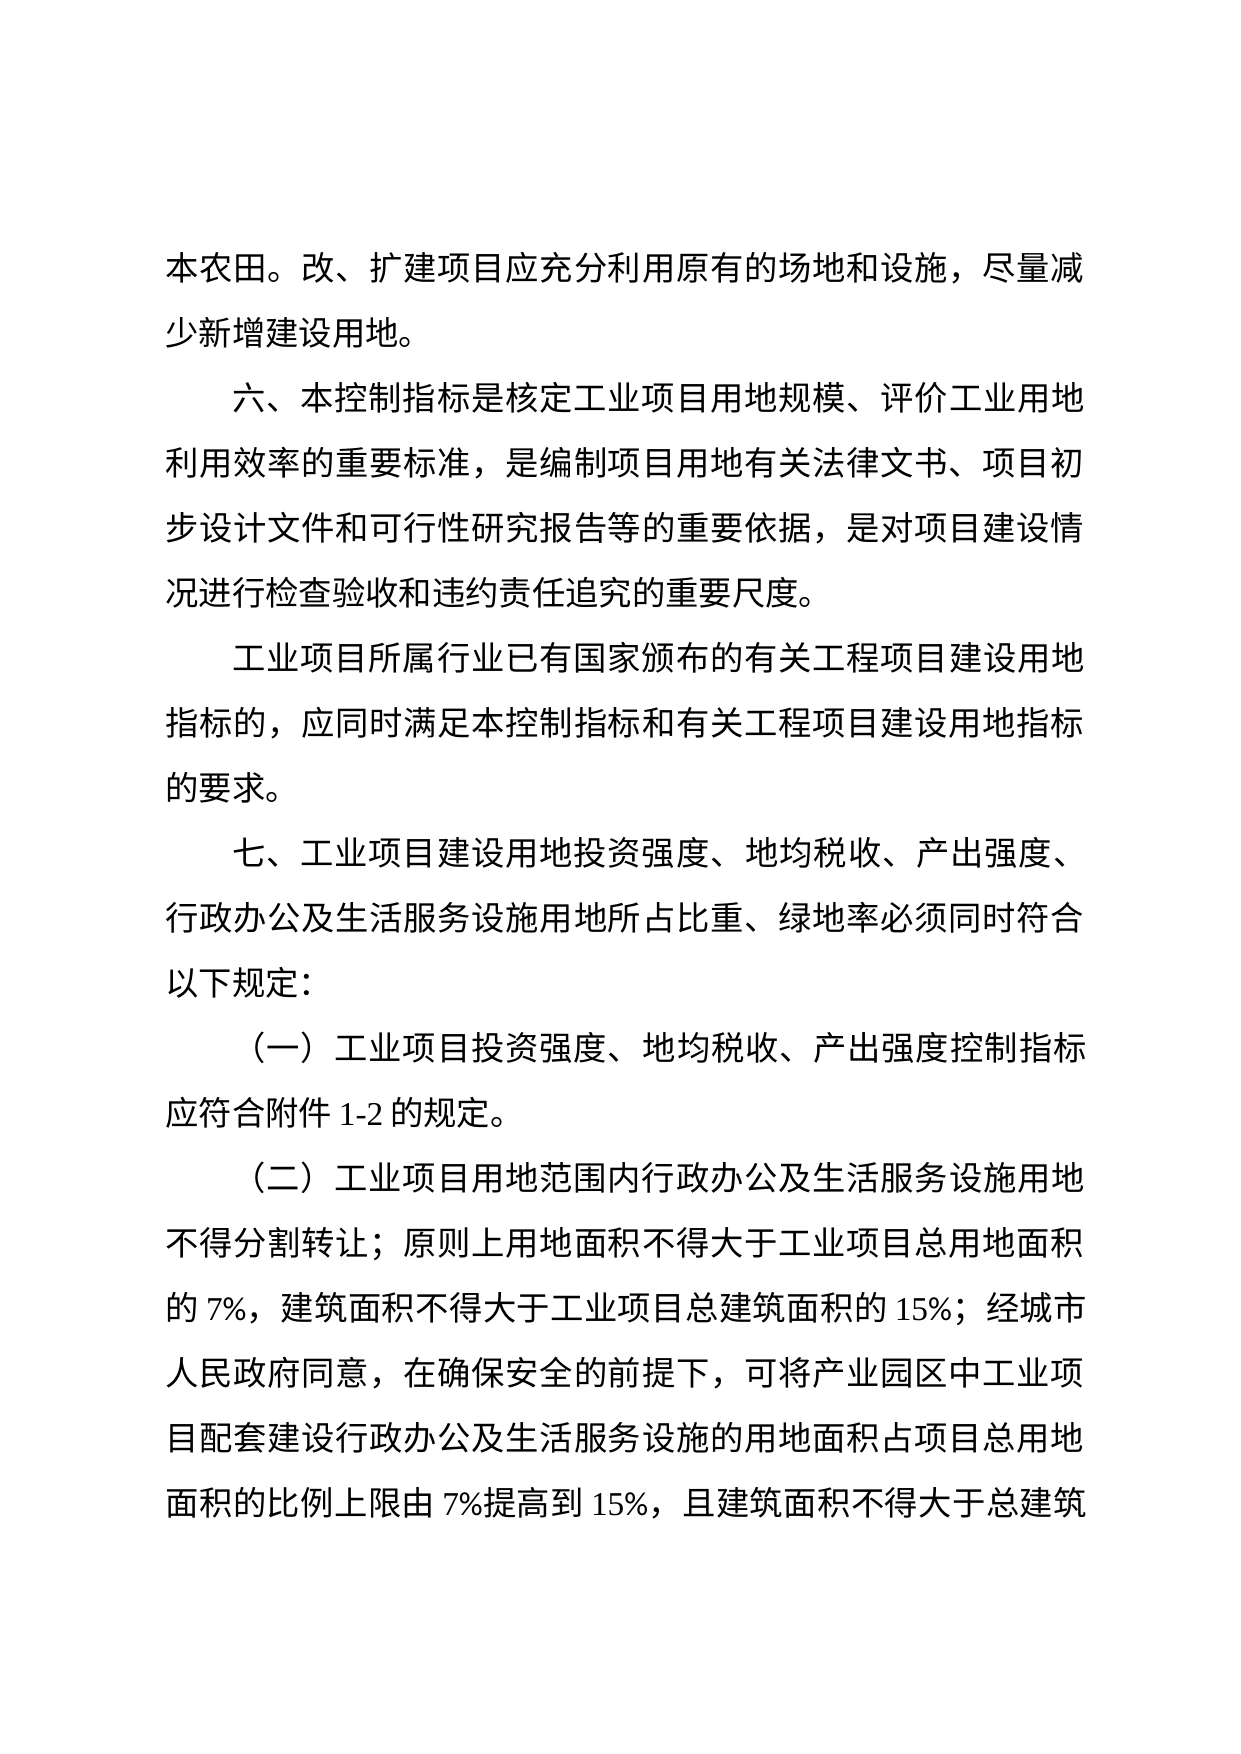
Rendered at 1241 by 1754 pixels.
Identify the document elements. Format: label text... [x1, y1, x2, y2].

text 工业项目所属行业已有国家颁布的有关工程项目建设用地指标的，应同时满足本控制指标和有关工程项目建设用地指标的要求。 [165, 623, 1087, 818]
text 七、工业项目建设用地投资强度、地均税收、产出强度、行政办公及生活服务设施用地所占比重、绿地率必须同时符合以下规定： [165, 818, 1087, 1013]
text （一）工业项目投资强度、地均税收、产出强度控制指标应符合附件1-2的规定。 [165, 1013, 1087, 1143]
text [165, 233, 1087, 363]
text 六、本控制指标是核定工业项目用地规模、评价工业用地利用效率的重要标准，是编制项目用地有关法律文书、项目初步设计文件和可行性研究报告等的重要依据，是对项目建设情况进行检查验收和违约责任追究的重要尺度。 [165, 363, 1087, 623]
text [165, 1143, 1087, 1533]
